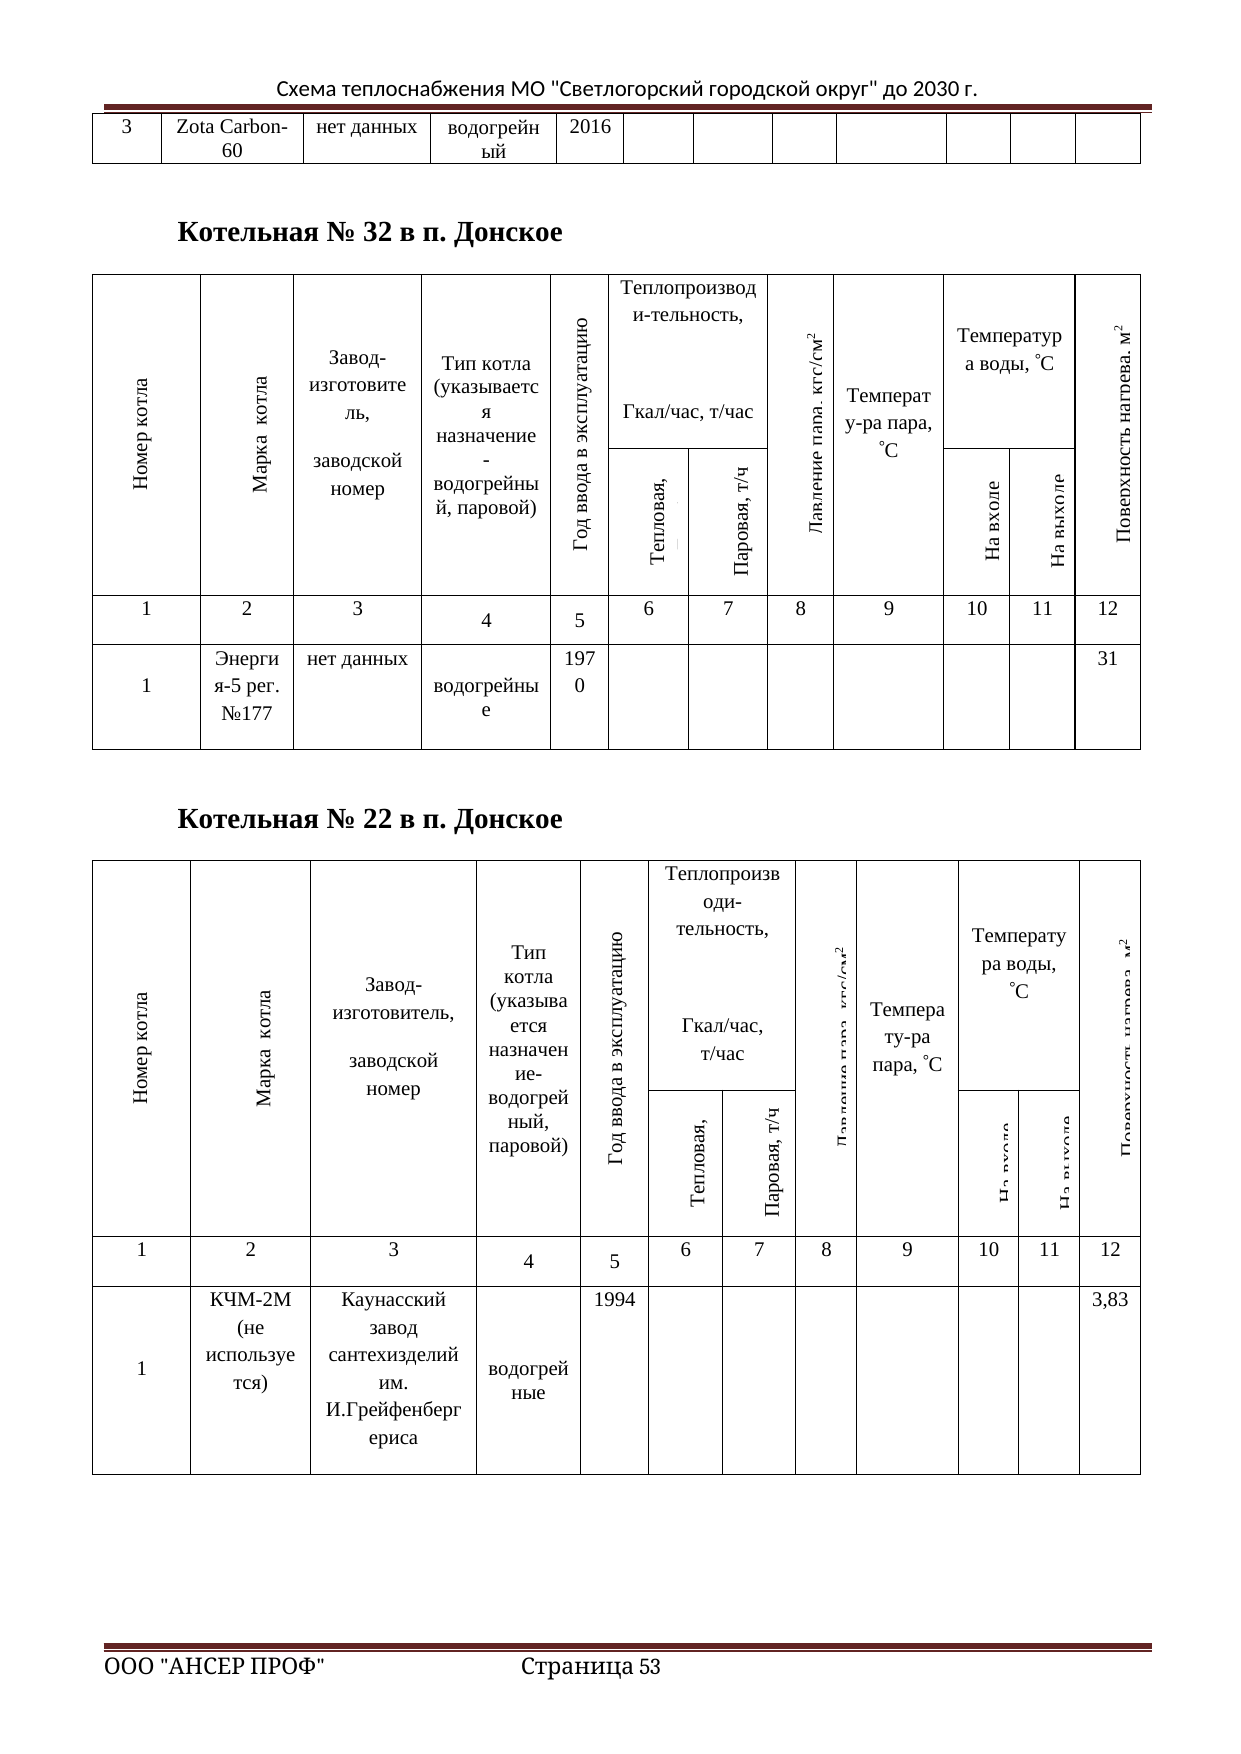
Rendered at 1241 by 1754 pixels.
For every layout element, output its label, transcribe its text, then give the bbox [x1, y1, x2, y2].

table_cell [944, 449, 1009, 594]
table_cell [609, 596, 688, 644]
text Котельная № 32 в п. Донское [103, 214, 1152, 248]
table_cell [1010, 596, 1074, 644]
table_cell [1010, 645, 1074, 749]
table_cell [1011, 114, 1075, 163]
table_cell 2016 [557, 114, 623, 163]
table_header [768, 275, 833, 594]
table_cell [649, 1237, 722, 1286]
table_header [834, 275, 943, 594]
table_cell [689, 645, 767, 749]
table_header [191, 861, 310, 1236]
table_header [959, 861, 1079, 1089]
text Котельная № 22 в п. Донское [103, 801, 1152, 834]
table_cell [624, 114, 693, 163]
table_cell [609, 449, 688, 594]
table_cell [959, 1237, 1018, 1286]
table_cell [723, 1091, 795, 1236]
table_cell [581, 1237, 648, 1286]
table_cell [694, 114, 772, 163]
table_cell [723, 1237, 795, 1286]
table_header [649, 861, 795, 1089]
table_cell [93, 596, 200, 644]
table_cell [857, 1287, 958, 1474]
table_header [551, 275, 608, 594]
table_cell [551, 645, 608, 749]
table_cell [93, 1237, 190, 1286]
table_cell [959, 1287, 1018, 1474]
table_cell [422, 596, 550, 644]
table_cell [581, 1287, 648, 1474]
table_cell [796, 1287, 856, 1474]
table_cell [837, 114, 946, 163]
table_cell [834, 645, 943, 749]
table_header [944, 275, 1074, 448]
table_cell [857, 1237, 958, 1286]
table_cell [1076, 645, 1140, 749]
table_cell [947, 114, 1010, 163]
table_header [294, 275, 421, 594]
table_cell Zota Carbon-60 [162, 114, 303, 163]
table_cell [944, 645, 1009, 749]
table_cell 3 [93, 114, 161, 163]
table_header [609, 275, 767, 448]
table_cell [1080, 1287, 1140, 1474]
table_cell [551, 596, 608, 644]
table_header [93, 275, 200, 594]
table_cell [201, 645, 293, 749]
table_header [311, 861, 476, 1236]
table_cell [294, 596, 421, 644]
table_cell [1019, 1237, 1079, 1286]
table_cell водогрейный [431, 114, 556, 163]
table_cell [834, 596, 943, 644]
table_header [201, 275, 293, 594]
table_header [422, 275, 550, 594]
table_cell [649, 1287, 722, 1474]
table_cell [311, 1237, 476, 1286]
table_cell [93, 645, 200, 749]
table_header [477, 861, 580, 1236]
table_cell нет данных [304, 114, 430, 163]
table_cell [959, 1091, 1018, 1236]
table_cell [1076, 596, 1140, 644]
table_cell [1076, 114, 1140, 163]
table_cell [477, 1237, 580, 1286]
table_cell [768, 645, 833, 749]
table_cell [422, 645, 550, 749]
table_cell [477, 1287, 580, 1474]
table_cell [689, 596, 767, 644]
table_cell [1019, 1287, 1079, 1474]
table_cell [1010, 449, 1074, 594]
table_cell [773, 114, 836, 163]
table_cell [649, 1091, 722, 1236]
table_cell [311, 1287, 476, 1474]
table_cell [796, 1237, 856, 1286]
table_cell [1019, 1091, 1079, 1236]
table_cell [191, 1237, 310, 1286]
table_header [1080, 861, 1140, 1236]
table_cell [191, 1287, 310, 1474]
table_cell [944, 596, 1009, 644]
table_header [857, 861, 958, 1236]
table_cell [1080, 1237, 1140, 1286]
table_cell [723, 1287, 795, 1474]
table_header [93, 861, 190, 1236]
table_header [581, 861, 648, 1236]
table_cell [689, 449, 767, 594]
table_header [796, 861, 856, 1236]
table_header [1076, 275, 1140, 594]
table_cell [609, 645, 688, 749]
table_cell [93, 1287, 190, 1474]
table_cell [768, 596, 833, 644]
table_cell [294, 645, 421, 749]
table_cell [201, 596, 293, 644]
